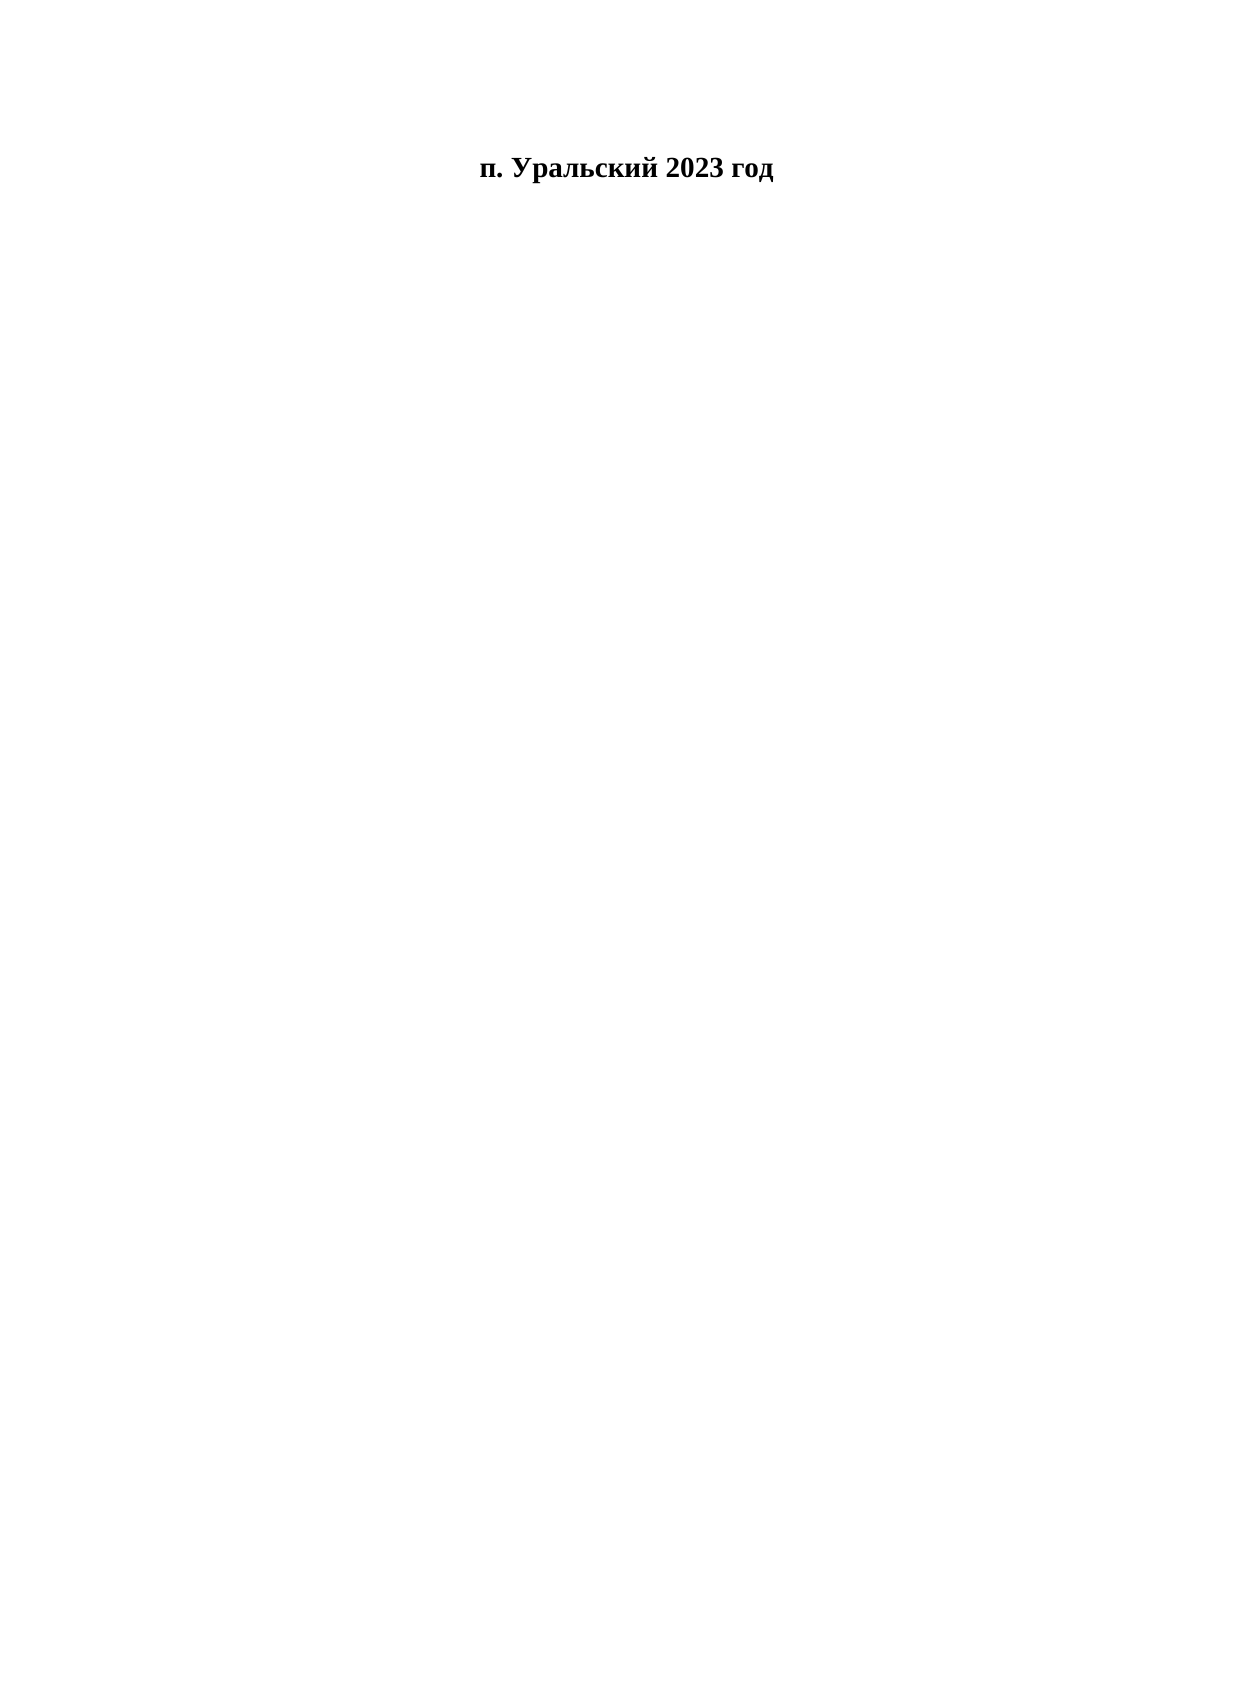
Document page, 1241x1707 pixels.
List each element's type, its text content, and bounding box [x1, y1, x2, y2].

text п. Уральский 2023 год [162, 150, 1090, 183]
